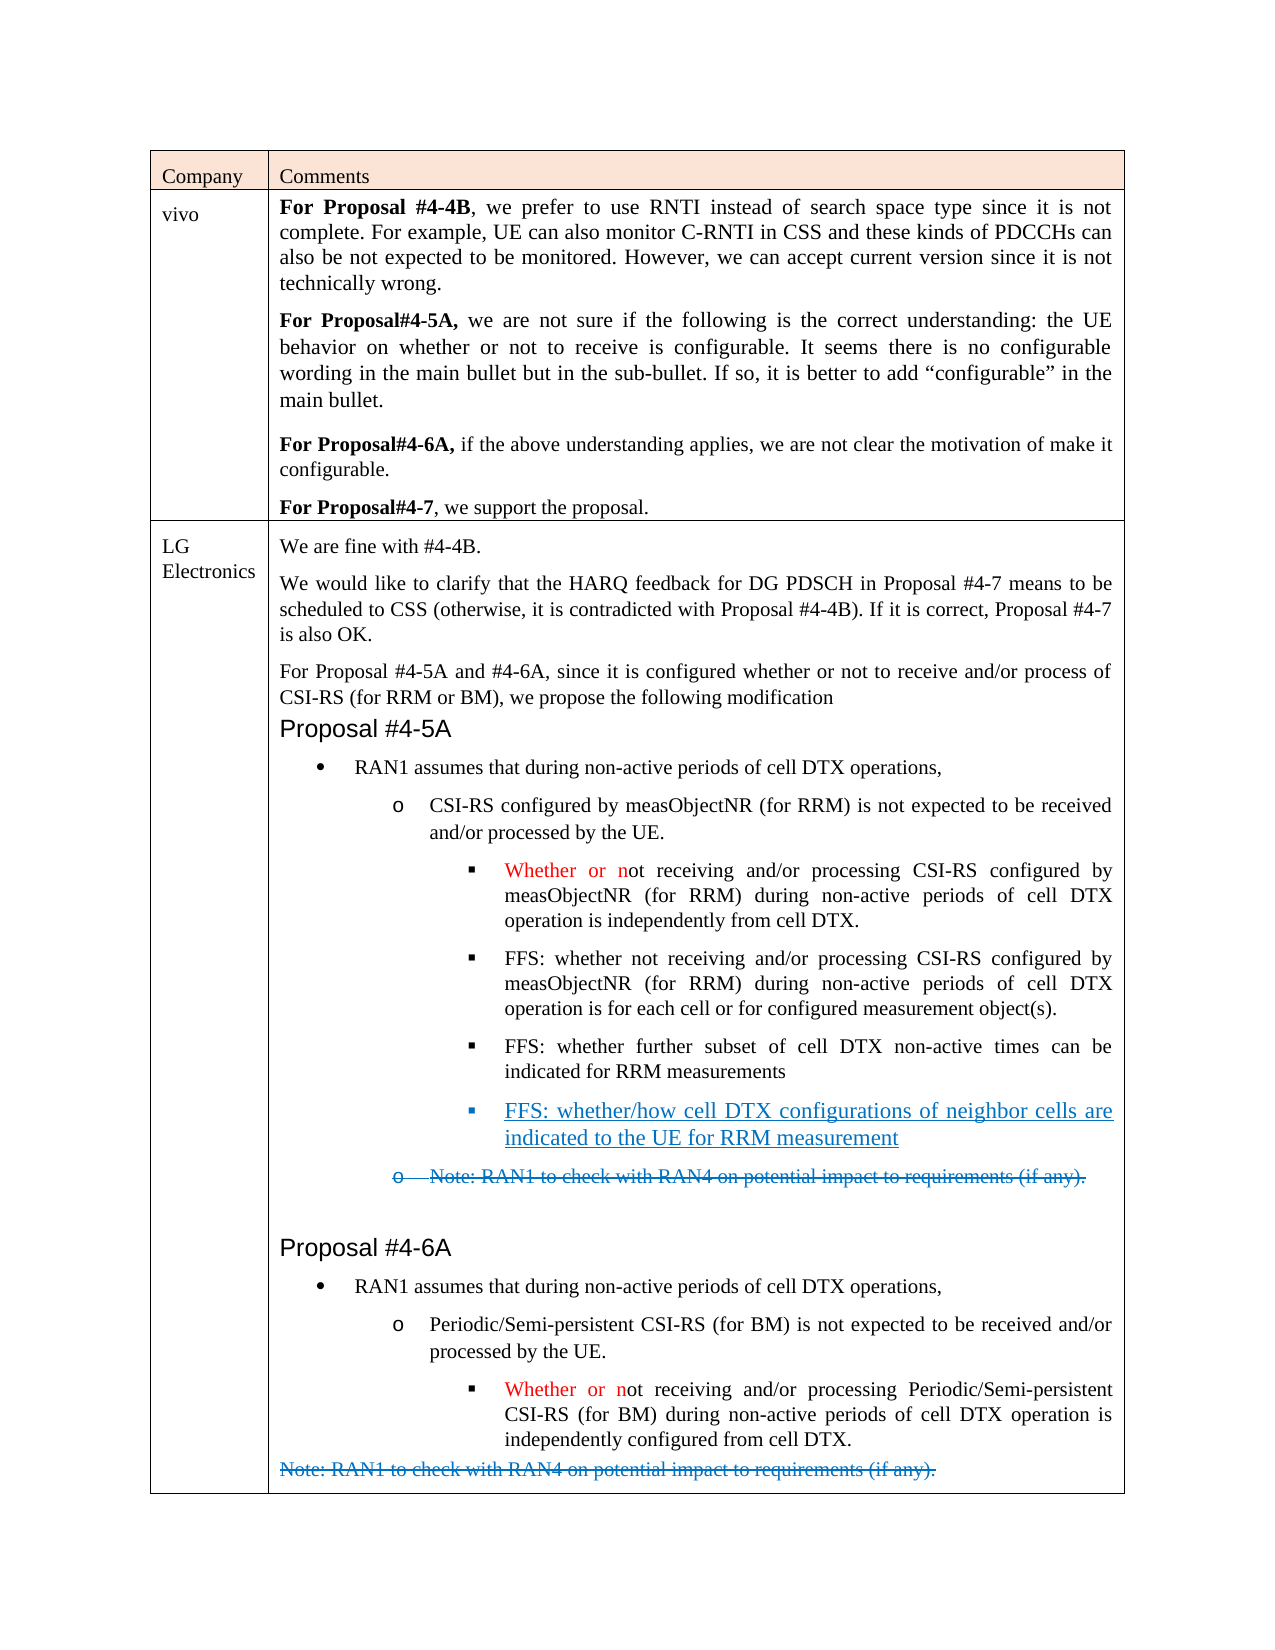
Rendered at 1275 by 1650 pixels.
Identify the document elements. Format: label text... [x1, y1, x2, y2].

table_cell We are fine with #4-4B. We would like to clarify that the HARQ feedback for DG PDSCH in Proposal #4-7 means to be scheduled to CSS (otherwise, it is contradicted with Proposal #4-4B). If it is correct, Proposal #4-7 is also OK. For Proposal #4-5A and #4-6A, since it is configured whether or not to receive and/or process of CSI-RS (for RRM or BM), we propose the following modification Proposal #4-5A RAN1 assumes that during non-active periods of cell DTX operations, CSI-RS configured by measObjectNR (for RRM) is not expected to be received and/or processed by the UE. Whether or not receiving and/or processing CSI-RS configured by measObjectNR (for RRM) during non-active periods of cell DTX operation is independently from cell DTX. FFS: whether not receiving and/or processing CSI-RS configured by measObjectNR (for RRM) during non-active periods of cell DTX operation is for each cell or for configured measurement object(s). FFS: whether further subset of cell DTX non-active times can be indicated for RRM measurements FFS: whether/how cell DTX configurations of neighbor cells are indicated to the UE for RRM measurement Note: RAN1 to check with RAN4 on potential impact to requirements (if any). Proposal #4-6A RAN1 assumes that during non-active periods of cell DTX operations, Periodic/Semi-persistent CSI-RS (for BM) is not expected to be received and/or processed by the UE. Whether or not receiving and/or processing Periodic/Semi-persistent CSI-RS (for BM) during non-active periods of cell DTX operation is independently configured from cell DTX. Note: RAN1 to check with RAN4 on potential impact to requirements (if any). [269, 521, 1124, 1493]
table_header Company [151, 151, 268, 189]
table_header Comments [269, 151, 1124, 189]
table_cell LG Electronics [151, 521, 268, 1493]
table_cell vivo [151, 190, 268, 520]
table_cell For Proposal #4-4B, we prefer to use RNTI instead of search space type since it is not complete. For example, UE can also monitor C-RNTI in CSS and these kinds of PDCCHs can also be not expected to be monitored. However, we can accept current version since it is not technically wrong. For Proposal#4-5A, we are not sure if the following is the correct understanding: the UE behavior on whether or not to receive is configurable. It seems there is no configurable wording in the main bullet but in the sub-bullet. If so, it is better to add “configurable” in the main bullet. For Proposal#4-6A, if the above understanding applies, we are not clear the motivation of make it configurable. For Proposal#4-7, we support the proposal. [269, 190, 1124, 520]
